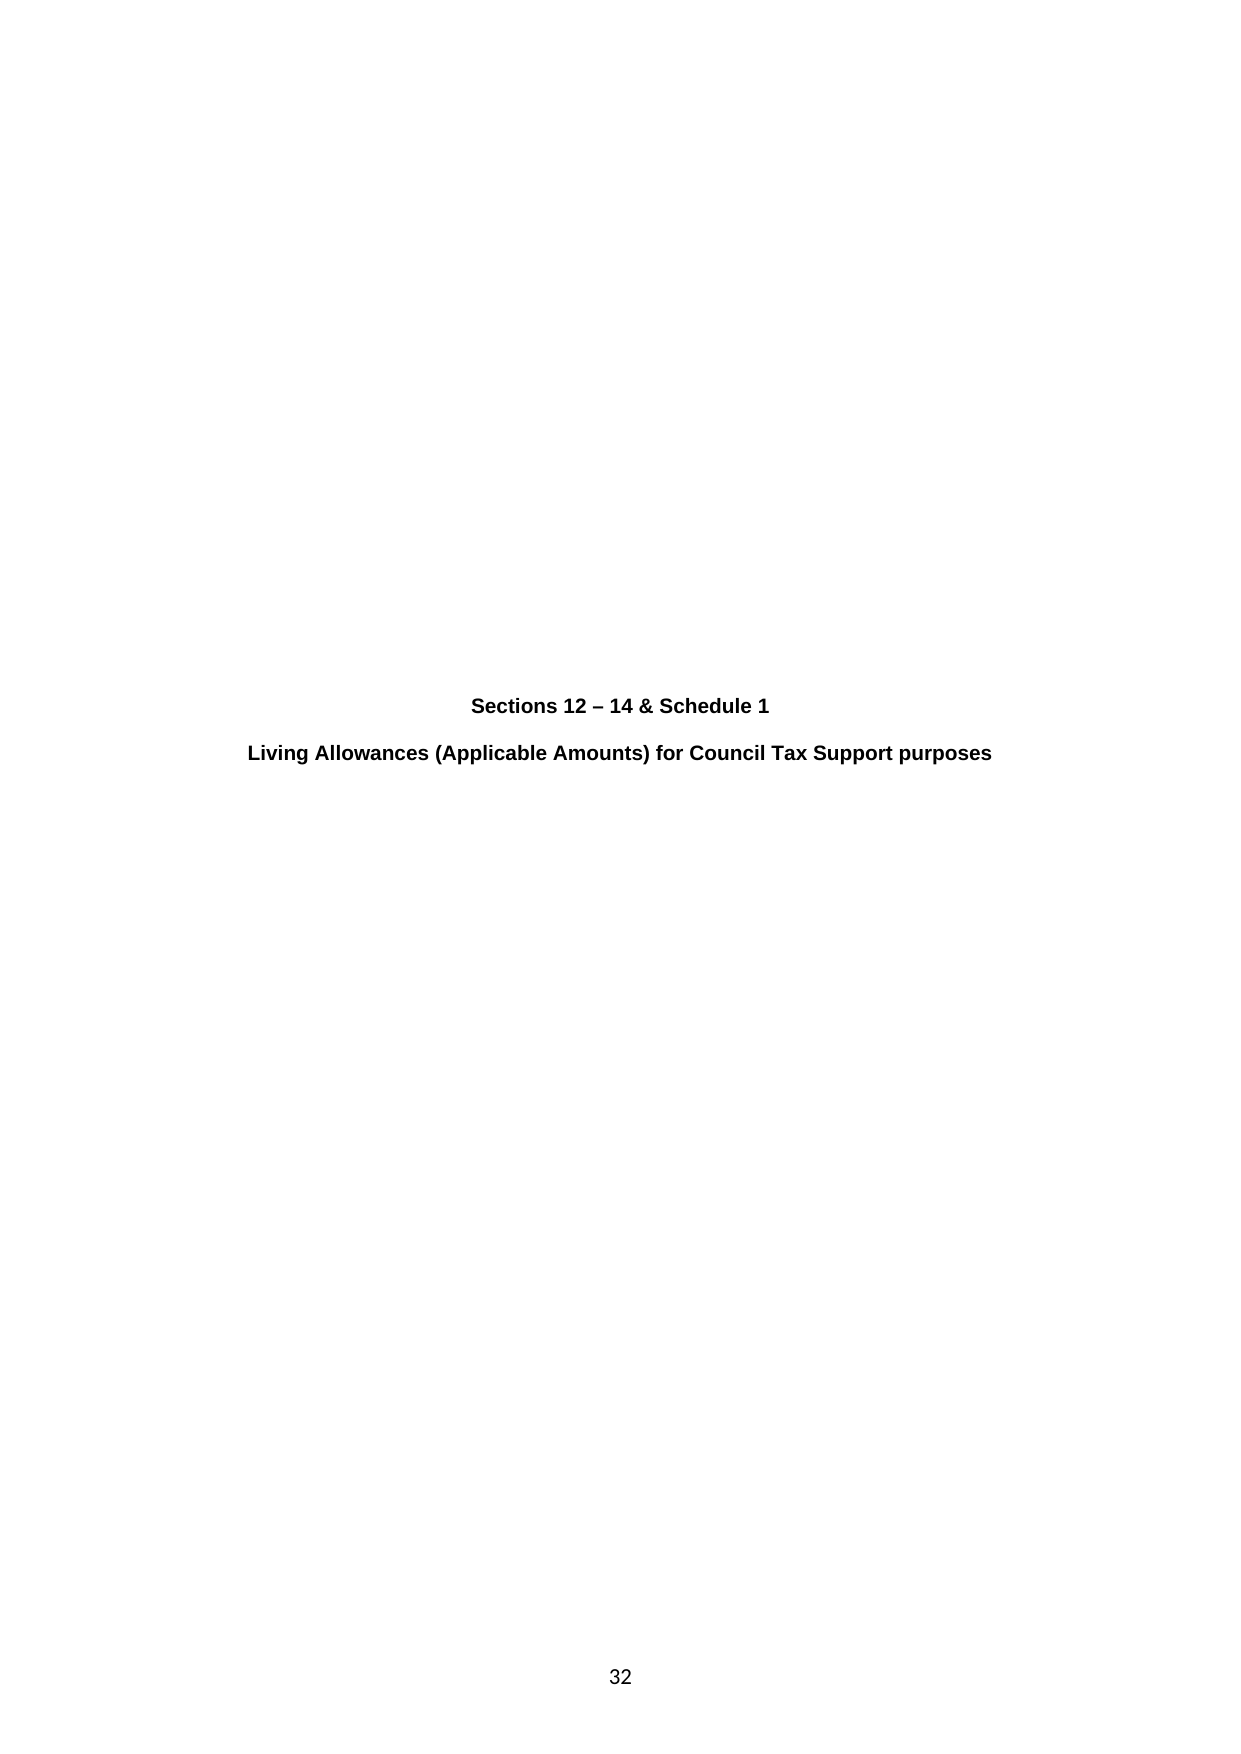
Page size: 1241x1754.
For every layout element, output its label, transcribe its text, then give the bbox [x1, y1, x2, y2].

text Sections 12 – 14 & Schedule 1 [148, 694, 1092, 718]
text Living Allowances (Applicable Amounts) for Council Tax Support purposes [148, 742, 1092, 766]
